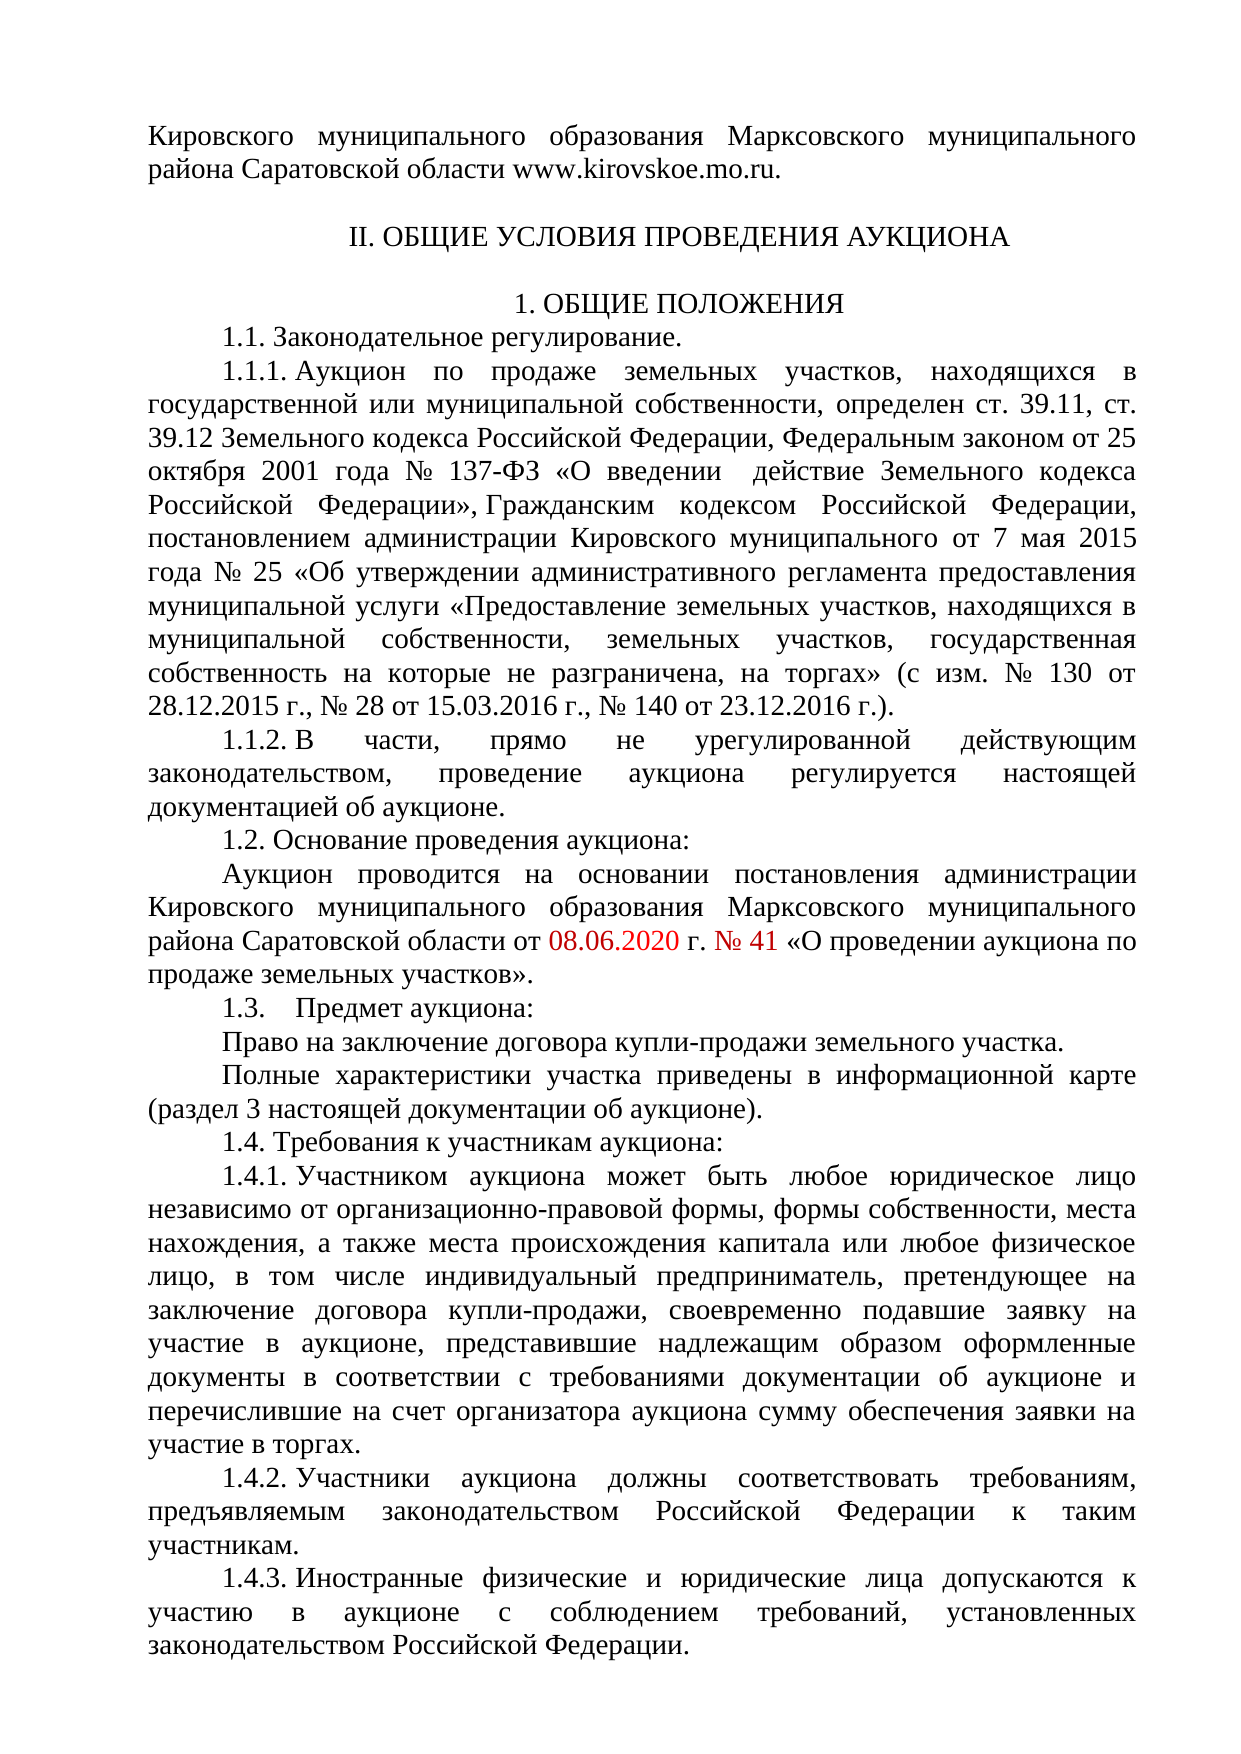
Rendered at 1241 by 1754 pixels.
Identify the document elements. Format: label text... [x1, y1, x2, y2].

text Аукцион проводится на основании постановления администрации Кировского муниципального образования Марксовского муниципального района Саратовской области от 08.06.2020 г. № 41 «О проведении аукциона по продаже земельных участков». [148, 856, 1137, 990]
text 1.4.3. Иностранные физические и юридические лица допускаются к участию в аукционе с соблюдением требований, установленных законодательством Российской Федерации. [148, 1560, 1137, 1661]
text 1.1.2. В части, прямо не урегулированной действующим законодательством, проведение аукциона регулируется настоящей документацией об аукционе. [148, 722, 1137, 822]
text 1.1.1. Аукцион по продаже земельных участков, находящихся в государственной или муниципальной собственности, определен ст. 39.11, ст. 39.12 Земельного кодекса Российской Федерации, Федеральным законом от 25 октября 2001 года № 137-ФЗ «О введении действие Земельного кодекса Российской Федерации», Гражданским кодексом Российской Федерации, постановлением администрации Кировского муниципального от 7 мая 2015 года № 25 «Об утверждении административного регламента предоставления муниципальной услуги «Предоставление земельных участков, находящихся в муниципальной собственности, земельных участков, государственная собственность на которые не разграничена, на торгах» (с изм. № 130 от 28.12.2015 г., № 28 от 15.03.2016 г., № 140 от 23.12.2016 г.). [148, 353, 1137, 722]
text 1. ОБЩИЕ ПОЛОЖЕНИЯ [148, 286, 1137, 319]
text 1.4.2. Участники аукциона должны соответствовать требованиям, предъявляемым законодательством Российской Федерации к таким участникам. [148, 1460, 1137, 1560]
text Право на заключение договора купли-продажи земельного участка. [148, 1024, 1137, 1057]
text 1.4.1. Участником аукциона может быть любое юридическое лицо независимо от организационно-правовой формы, формы собственности, места нахождения, а также места происхождения капитала или любое физическое лицо, в том числе индивидуальный предприниматель, претендующее на заключение договора купли-продажи, своевременно подавшие заявку на участие в аукционе, представившие надлежащим образом оформленные документы в соответствии с требованиями документации об аукционе и перечислившие на счет организатора аукциона сумму обеспечения заявки на участие в торгах. [148, 1158, 1137, 1460]
text Полные характеристики участка приведены в информационной карте (раздел 3 настоящей документации об аукционе). [148, 1057, 1137, 1124]
text 1.4. Требования к участникам аукциона: [148, 1124, 1137, 1158]
text 1.1. Законодательное регулирование. [148, 319, 1137, 353]
text 1.2. Основание проведения аукциона: [148, 822, 1137, 856]
subtitle II. ОБЩИЕ УСЛОВИЯ ПРОВЕДЕНИЯ АУКЦИОНА [148, 219, 1137, 252]
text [148, 118, 1137, 185]
text 1.3. Предмет аукциона: [148, 990, 1137, 1024]
